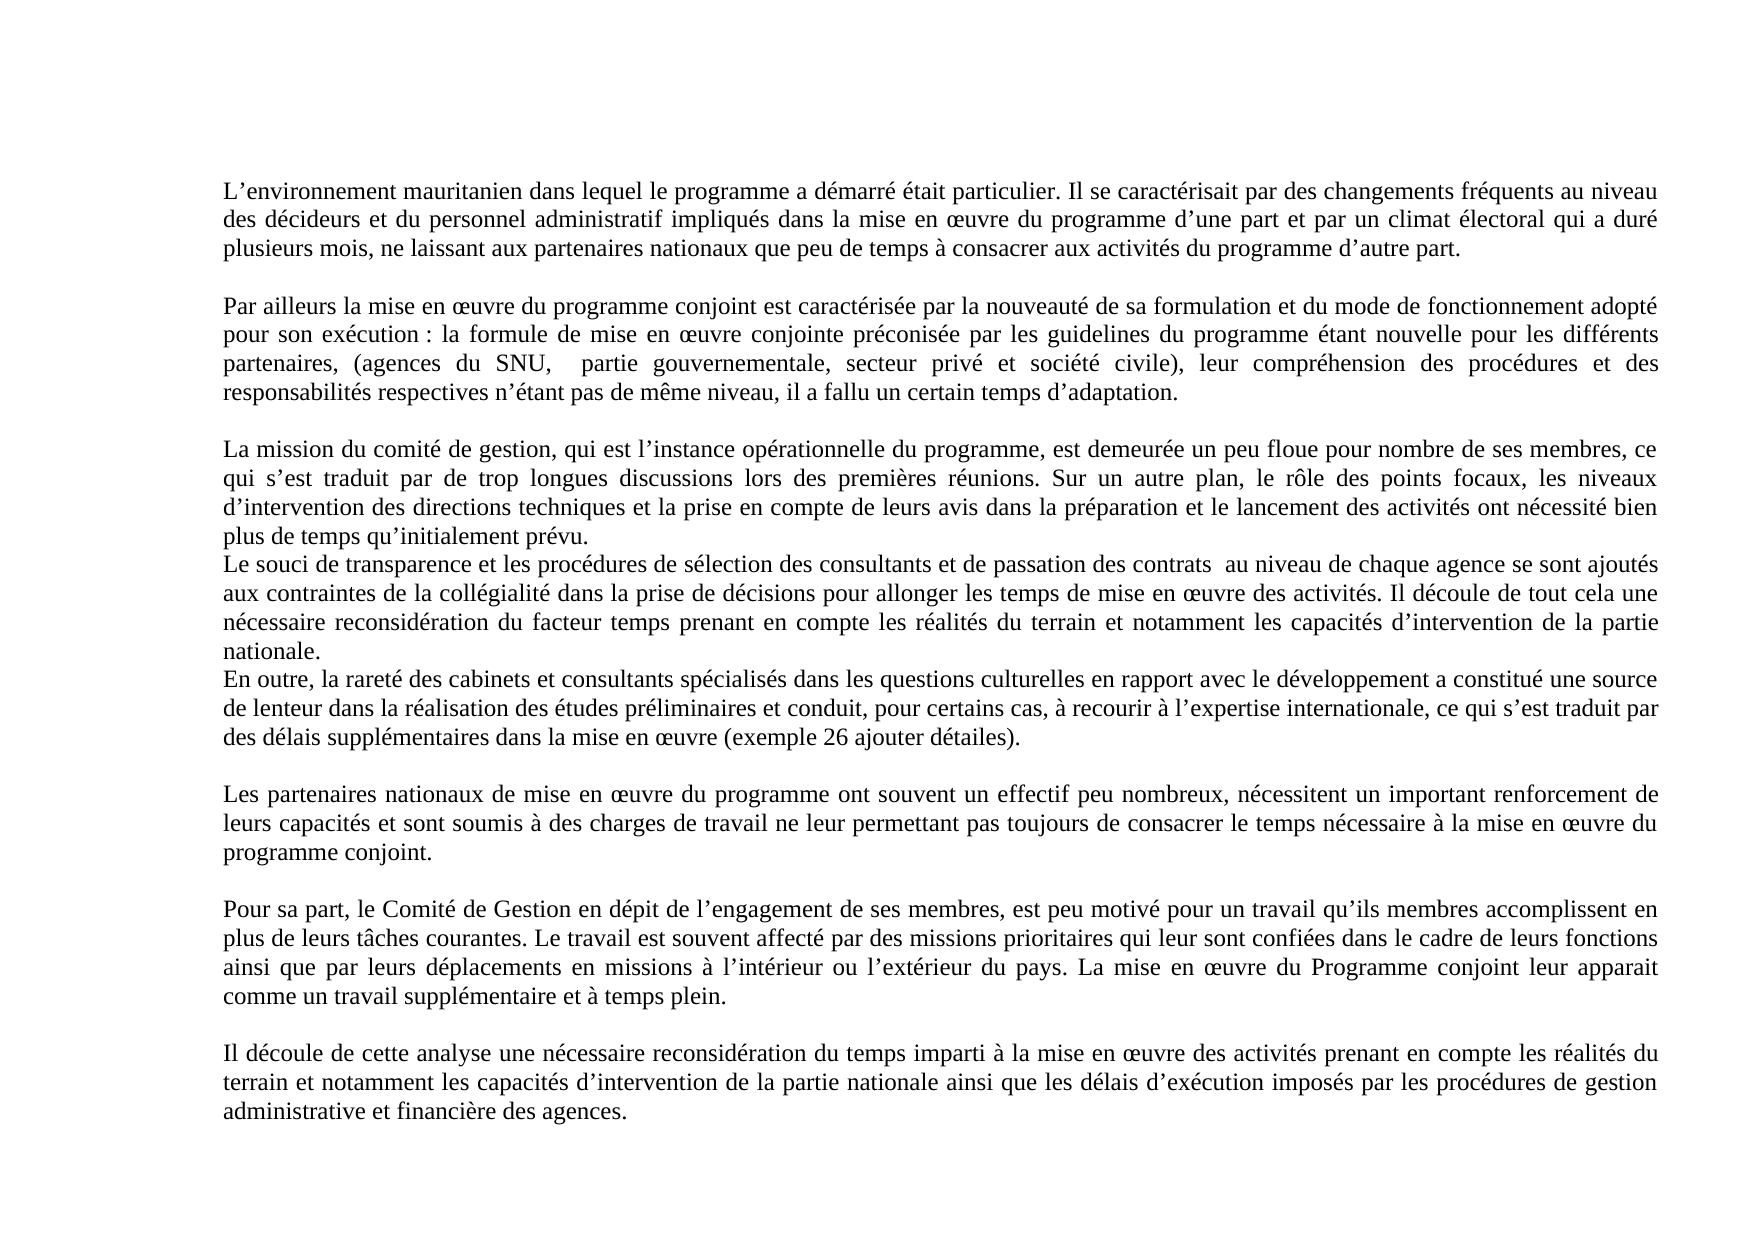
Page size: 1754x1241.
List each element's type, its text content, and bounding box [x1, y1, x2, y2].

text Il découle de cette analyse une nécessaire reconsidération du temps imparti à la mise en œuvre des activités prenant en compte les réalités du terrain et notamment les capacités d’intervention de la partie nationale ainsi que les délais d’exécution imposés par les procédures de gestion administrative et financière des agences. [223, 1038, 1660, 1124]
text L’environnement mauritanien dans lequel le programme a démarré était particulier. Il se caractérisait par des changements fréquents au niveau des décideurs et du personnel administratif impliqués dans la mise en œuvre du programme d’une part et par un climat électoral qui a duré plusieurs mois, ne laissant aux partenaires nationaux que peu de temps à consacrer aux activités du programme d’autre part. [223, 176, 1660, 262]
text Pour sa part, le Comité de Gestion en dépit de l’engagement de ses membres, est peu motivé pour un travail qu’ils membres accomplissent en plus de leurs tâches courantes. Le travail est souvent affecté par des missions prioritaires qui leur sont confiées dans le cadre de leurs fonctions ainsi que par leurs déplacements en missions à l’intérieur ou l’extérieur du pays. La mise en œuvre du Programme conjoint leur apparait comme un travail supplémentaire et à temps plein. [223, 894, 1660, 1009]
text Les partenaires nationaux de mise en œuvre du programme ont souvent un effectif peu nombreux, nécessitent un important renforcement de leurs capacités et sont soumis à des charges de travail ne leur permettant pas toujours de consacrer le temps nécessaire à la mise en œuvre du programme conjoint. [223, 779, 1660, 866]
text La mission du comité de gestion, qui est l’instance opérationnelle du programme, est demeurée un peu floue pour nombre de ses membres, ce qui s’est traduit par de trop longues discussions lors des premières réunions. Sur un autre plan, le rôle des points focaux, les niveaux d’intervention des directions techniques et la prise en compte de leurs avis dans la préparation et le lancement des activités ont nécessité bien plus de temps qu’initialement prévu. [223, 434, 1660, 549]
text Par ailleurs la mise en œuvre du programme conjoint est caractérisée par la nouveauté de sa formulation et du mode de fonctionnement adopté pour son exécution : la formule de mise en œuvre conjointe préconisée par les guidelines du programme étant nouvelle pour les différents partenaires, (agences du SNU, partie gouvernementale, secteur privé et société civile), leur compréhension des procédures et des responsabilités respectives n’étant pas de même niveau, il a fallu un certain temps d’adaptation. [223, 291, 1660, 406]
text En outre, la rareté des cabinets et consultants spécialisés dans les questions culturelles en rapport avec le développement a constitué une source de lenteur dans la réalisation des études préliminaires et conduit, pour certains cas, à recourir à l’expertise internationale, ce qui s’est traduit par des délais supplémentaires dans la mise en œuvre (exemple 26 ajouter détailes). [223, 664, 1660, 751]
text Le souci de transparence et les procédures de sélection des consultants et de passation des contrats au niveau de chaque agence se sont ajoutés aux contraintes de la collégialité dans la prise de décisions pour allonger les temps de mise en œuvre des activités. Il découle de tout cela une nécessaire reconsidération du facteur temps prenant en compte les réalités du terrain et notamment les capacités d’intervention de la partie nationale. [223, 549, 1660, 664]
